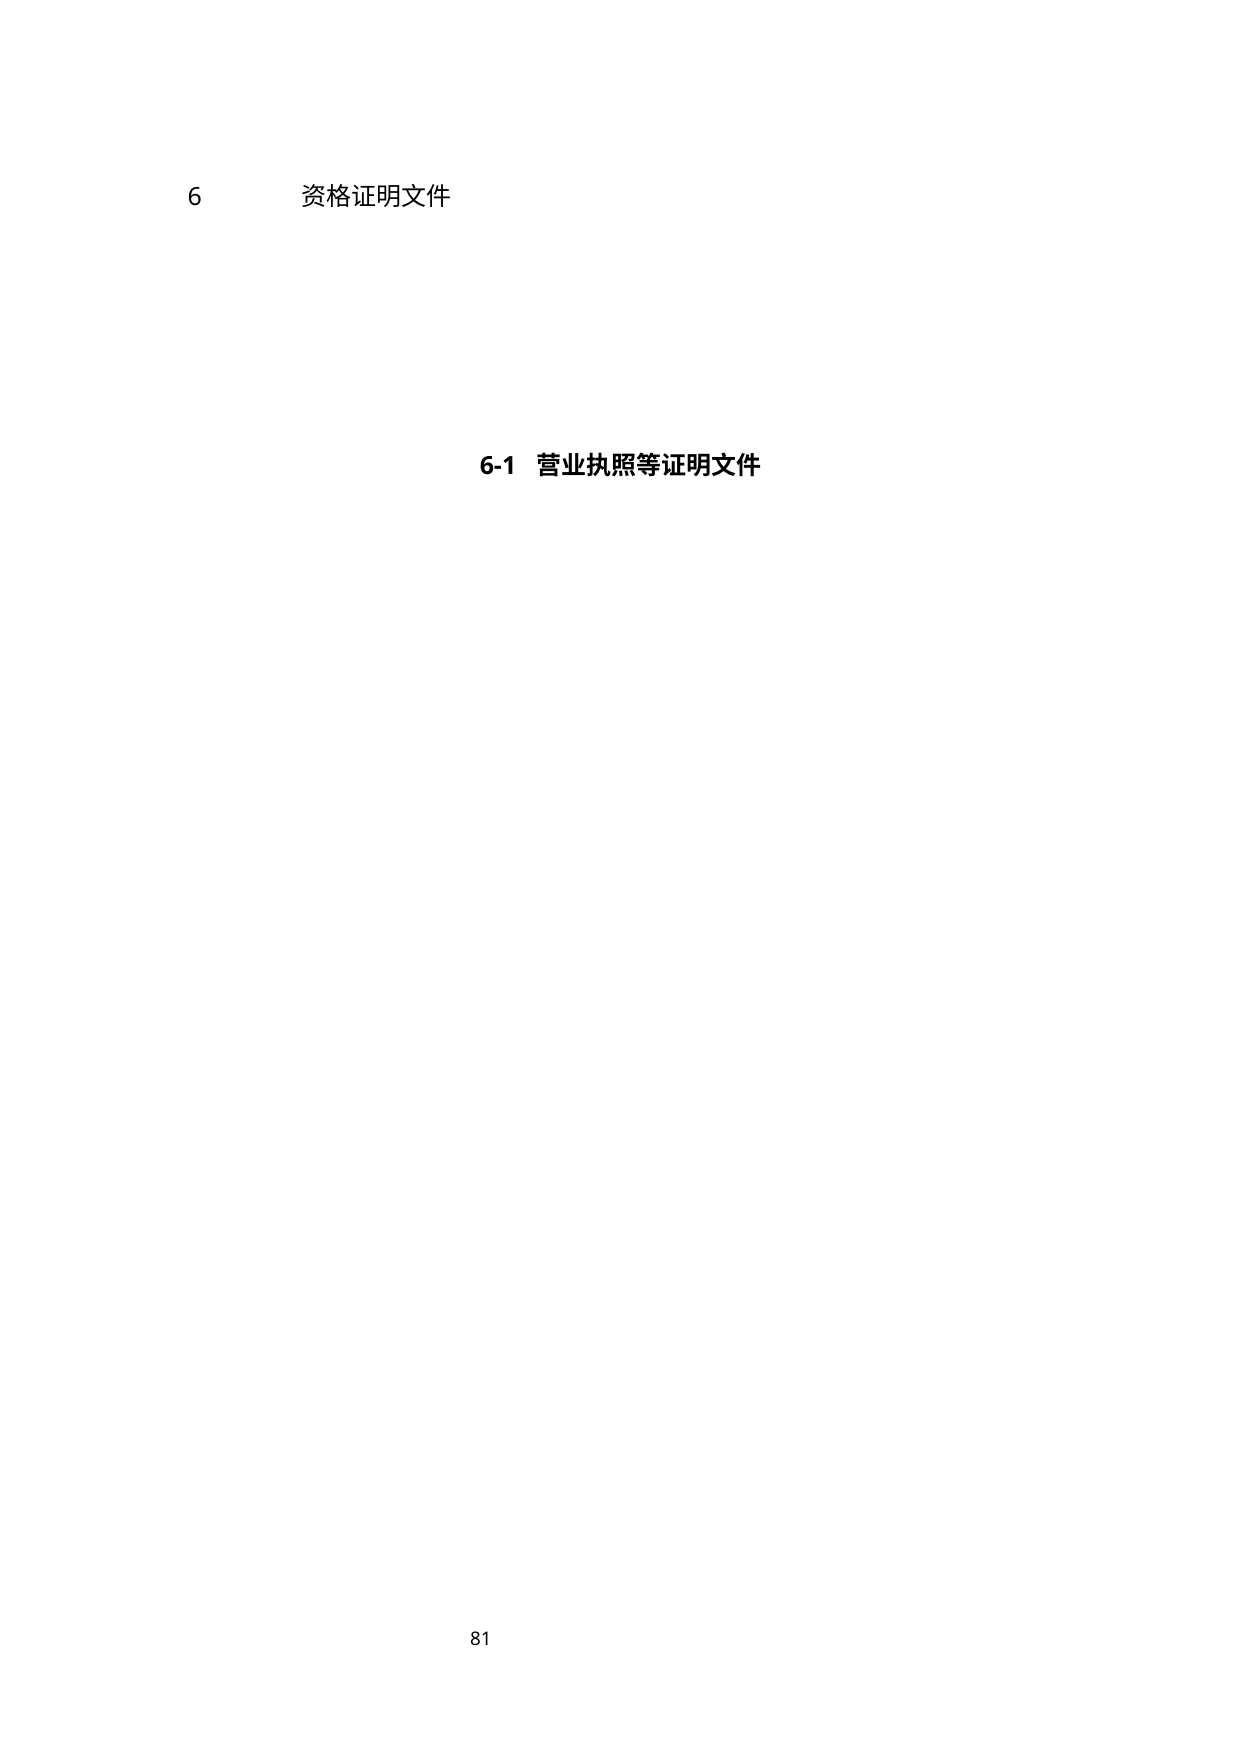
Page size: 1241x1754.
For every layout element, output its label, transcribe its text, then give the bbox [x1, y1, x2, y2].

subtitle 6-1 营业执照等证明文件 [187, 431, 1053, 496]
subtitle 6 资格证明文件 [187, 162, 1053, 276]
